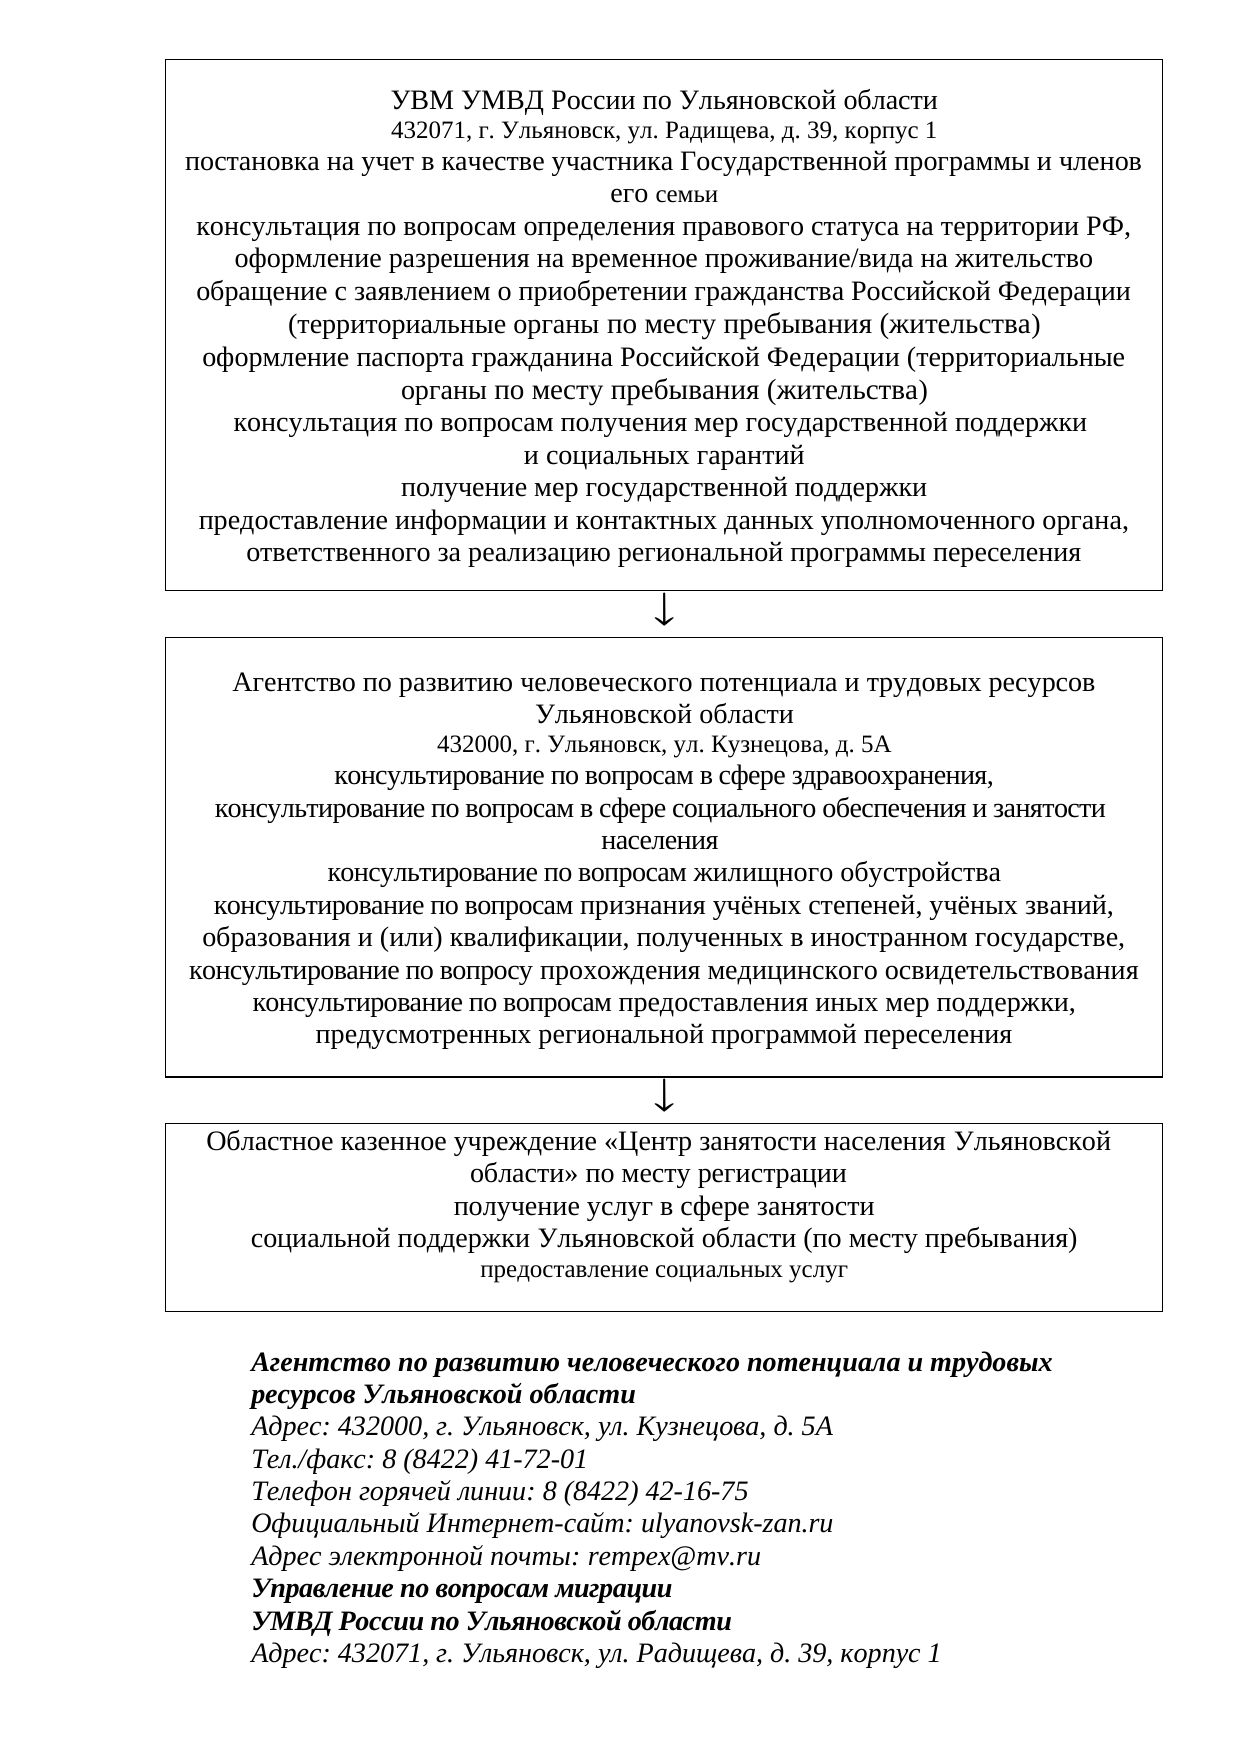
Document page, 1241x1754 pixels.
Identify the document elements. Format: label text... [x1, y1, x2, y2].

text Телефон горячей линии: 8 (8422) 42-16-75 [251, 1474, 1152, 1507]
table_cell УВМ УМВД России по Ульяновской области 432071, г. Ульяновск, ул. Радищева, д. 39, корпус 1 постановка на учет в качестве участника Государственной программы и членов его семьи консультация по вопросам определения правового статуса на территории РФ, оформление разрешения на временное проживание/вида на жительство обращение с заявлением о приобретении гражданства Российской Федерации (территориальные органы по месту пребывания (жительства) оформление паспорта гражданина Российской Федерации (территориальные органы по месту пребывания (жительства) консультация по вопросам получения мер государственной поддержки и социальных гарантий получение мер государственной поддержки предоставление информации и контактных данных уполномоченного органа, ответственного за реализацию региональной программы переселения [166, 60, 1162, 590]
text Адрес: 432071, г. Ульяновск, ул. Радищева, д. 39, корпус 1 [177, 1636, 1152, 1668]
text Адрес: 432000, г. Ульяновск, ул. Кузнецова, д. 5А [251, 1409, 1152, 1442]
text УМВД России по Ульяновской области [177, 1604, 1152, 1636]
text Тел./факс: 8 (8422) 41-72-01 [251, 1442, 1152, 1474]
table_cell [165, 591, 1163, 637]
text Адрес электронной почты: rempex@mv.ru [251, 1539, 1152, 1571]
text Управление по вопросам миграции [177, 1571, 1152, 1604]
table_cell Агентство по развитию человеческого потенциала и трудовых ресурсов Ульяновской области 432000, г. Ульяновск, ул. Кузнецова, д. 5А консультирование по вопросам в сфере здравоохранения, консультирование по вопросам в сфере социального обеспечения и занятости населения консультирование по вопросам жилищного обустройства консультирование по вопросам признания учёных степеней, учёных званий, образования и (или) квалификации, полученных в иностранном государстве, консультирование по вопросу прохождения медицинского освидетельствования консультирование по вопросам предоставления иных мер поддержки, предусмотренных региональной программой переселения [166, 638, 1162, 1076]
table_cell Областное казенное учреждение «Центр занятости населения Ульяновской области» по месту регистрации получение услуг в сфере занятости социальной поддержки Ульяновской области (по месту пребывания) предоставление социальных услуг [166, 1124, 1162, 1311]
text Агентство по развитию человеческого потенциала и трудовых ресурсов Ульяновской области [251, 1344, 1152, 1409]
text Официальный Интернет-сайт: ulyanovsk-zan.ru [251, 1507, 1152, 1539]
table_cell [165, 1078, 1163, 1123]
